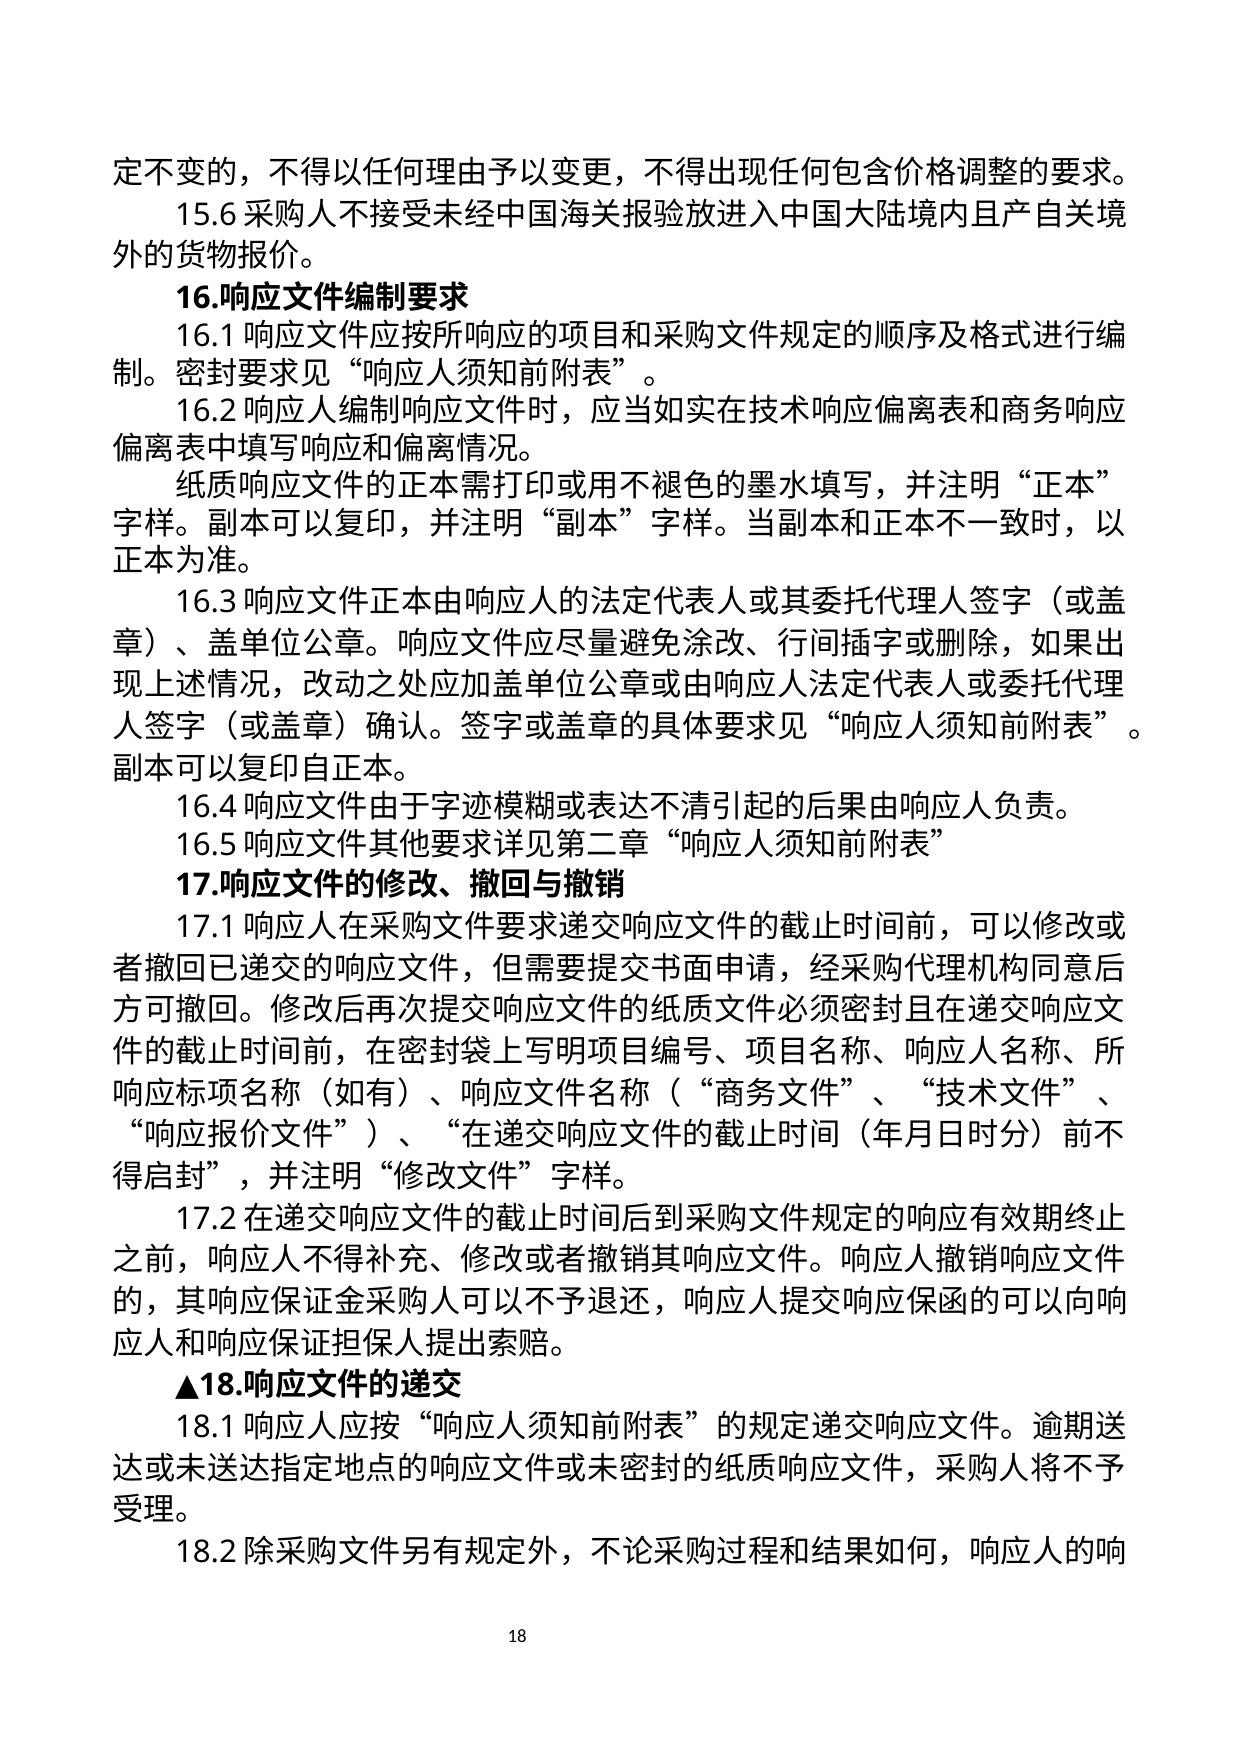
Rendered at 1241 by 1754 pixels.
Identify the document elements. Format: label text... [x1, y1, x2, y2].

text 16.1响应文件应按所响应的项目和采购文件规定的顺序及格式进行编制。密封要求见“响应人须知前附表”。 [112, 317, 1128, 392]
text 17.响应文件的修改、撤回与撤销 [112, 862, 1128, 904]
text ▲18.响应文件的递交 [112, 1362, 1128, 1404]
text 16.2响应人编制响应文件时，应当如实在技术响应偏离表和商务响应偏离表中填写响应和偏离情况。 [112, 392, 1128, 467]
text 15.6采购人不接受未经中国海关报验放进入中国大陆境内且产自关境外的货物报价。 [112, 192, 1128, 275]
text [112, 150, 1128, 192]
text 17.1响应人在采购文件要求递交响应文件的截止时间前，可以修改或者撤回已递交的响应文件，但需要提交书面申请，经采购代理机构同意后方可撤回。修改后再次提交响应文件的纸质文件必须密封且在递交响应文件的截止时间前，在密封袋上写明项目编号、项目名称、响应人名称、所响应标项名称（如有）、响应文件名称（“商务文件”、“技术文件”、“响应报价文件”）、“在递交响应文件的截止时间（年月日时分）前不得启封”，并注明“修改文件”字样。 [112, 904, 1128, 1196]
text 16.4响应文件由于字迹模糊或表达不清引起的后果由响应人负责。 [112, 787, 1128, 825]
text 17.2在递交响应文件的截止时间后到采购文件规定的响应有效期终止之前，响应人不得补充、修改或者撤销其响应文件。响应人撤销响应文件的，其响应保证金采购人可以不予退还，响应人提交响应保函的可以向响应人和响应保证担保人提出索赔。 [112, 1196, 1128, 1362]
text 18.1响应人应按“响应人须知前附表”的规定递交响应文件。逾期送达或未送达指定地点的响应文件或未密封的纸质响应文件，采购人将不予受理。 [112, 1404, 1128, 1529]
text 16.响应文件编制要求 [112, 275, 1128, 317]
text 纸质响应文件的正本需打印或用不褪色的墨水填写，并注明“正本”字样。副本可以复印，并注明“副本”字样。当副本和正本不一致时，以正本为准。 [112, 467, 1128, 579]
text 16.3响应文件正本由响应人的法定代表人或其委托代理人签字（或盖章）、盖单位公章。响应文件应尽量避免涂改、行间插字或删除，如果出现上述情况，改动之处应加盖单位公章或由响应人法定代表人或委托代理人签字（或盖章）确认。签字或盖章的具体要求见“响应人须知前附表”。副本可以复印自正本。 [112, 579, 1128, 787]
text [112, 1529, 1128, 1571]
text 16.5响应文件其他要求详见第二章“响应人须知前附表” [112, 825, 1128, 862]
